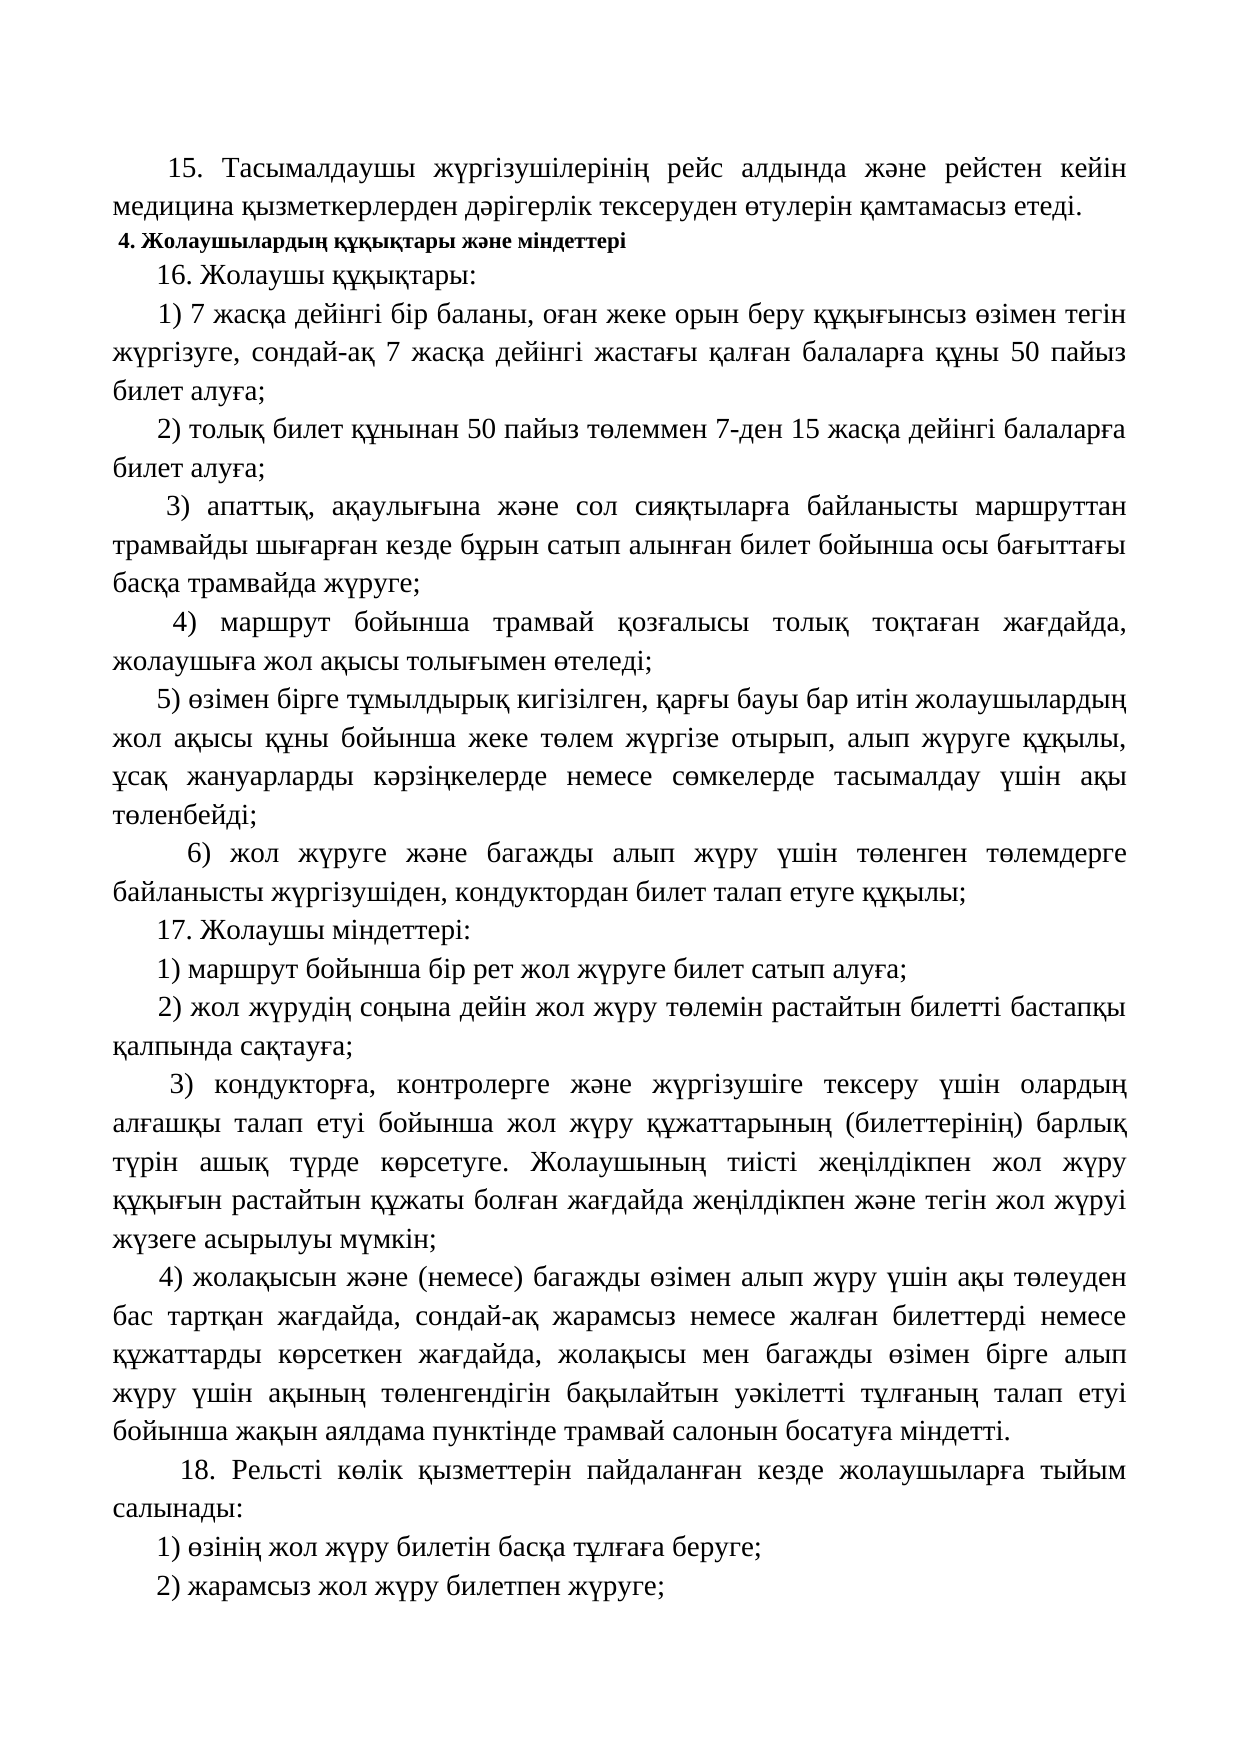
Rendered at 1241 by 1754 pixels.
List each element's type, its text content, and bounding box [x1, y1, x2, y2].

text 1) өзінің жол жүру билетін басқа тұлғаға беруге; [112, 1529, 1128, 1563]
text 5) өзімен бірге тұмылдырық кигізілген, қарғы бауы бар итін жолаушылардың жол ақысы құны бойынша жеке төлем жүргізе отырып, алып жүруге құқылы, ұсақ жануарларды кәрзіңкелерде немесе сөмкелерде тасымалдау үшін ақы төленбейді; [112, 681, 1128, 830]
text 2) жол жүрудің соңына дейін жол жүру төлемін растайтын билетті бастапқы қалпында сақтауға; [112, 989, 1128, 1062]
text 3) кондукторға, контролерге және жүргізушіге тексеру үшін олардың алғашқы талап етуі бойынша жол жүру құжаттарының (билеттерінің) барлық түрін ашық түрде көрсетуге. Жолаушының тиісті жеңілдікпен жол жүру құқығын растайтын құжаты болған жағдайда жеңілдікпен және тегін жол жүруі жүзеге асырылуы мүмкін; [112, 1067, 1128, 1254]
text 15. Тасымалдаушы жүргізушілерінің рейс алдында және рейстен кейін медицина қызметкерлерден дәрігерлік тексеруден өтулерін қамтамасыз етеді. [112, 150, 1128, 222]
text 2) толық билет құнынан 50 пайыз төлеммен 7-ден 15 жасқа дейінгі балаларға билет алуға; [112, 411, 1128, 483]
text 2) жарамсыз жол жүру билетпен жүруге; [112, 1568, 1128, 1601]
text 6) жол жүруге және багажды алып жүру үшін төленген төлемдерге байланысты жүргізушіден, кондуктордан билет талап етуге құқылы; [112, 835, 1128, 907]
text 4) жолақысын және (немесе) багажды өзімен алып жүру үшін ақы төлеуден бас тартқан жағдайда, сондай-ақ жарамсыз немесе жалған билеттерді немесе құжаттарды көрсеткен жағдайда, жолақысы мен багажды өзімен бірге алып жүру үшін ақының төленгендігін бақылайтын уәкілетті тұлғаның талап етуі бойынша жақын аялдама пунктінде трамвай салонын босатуға міндетті. [112, 1259, 1128, 1447]
text 1) 7 жасқа дейінгі бір баланы, оған жеке орын беру құқығынсыз өзімен тегін жүргізуге, сондай-ақ 7 жасқа дейінгі жастағы қалған балаларға құны 50 пайыз билет алуға; [112, 296, 1128, 406]
text 18. Рельсті көлік қызметтерін пайдаланған кезде жолаушыларға тыйым салынады: [112, 1452, 1128, 1524]
text 4) маршрут бойынша трамвай қозғалысы толық тоқтаған жағдайда, жолаушыға жол ақысы толығымен өтеледі; [112, 604, 1128, 676]
text 17. Жолаушы міндеттері: [112, 912, 1128, 946]
text 1) маршрут бойынша бір рет жол жүруге билет сатып алуға; [112, 951, 1128, 984]
text 4. Жолаушылардың құқықтары және міндеттері [112, 227, 1128, 253]
text 16. Жолаушы құқықтары: [112, 257, 1128, 291]
text 3) апаттық, ақаулығына және сол сияқтыларға байланысты маршруттан трамвайды шығарған кезде бұрын сатып алынған билет бойынша осы бағыттағы басқа трамвайда жүруге; [112, 488, 1128, 599]
